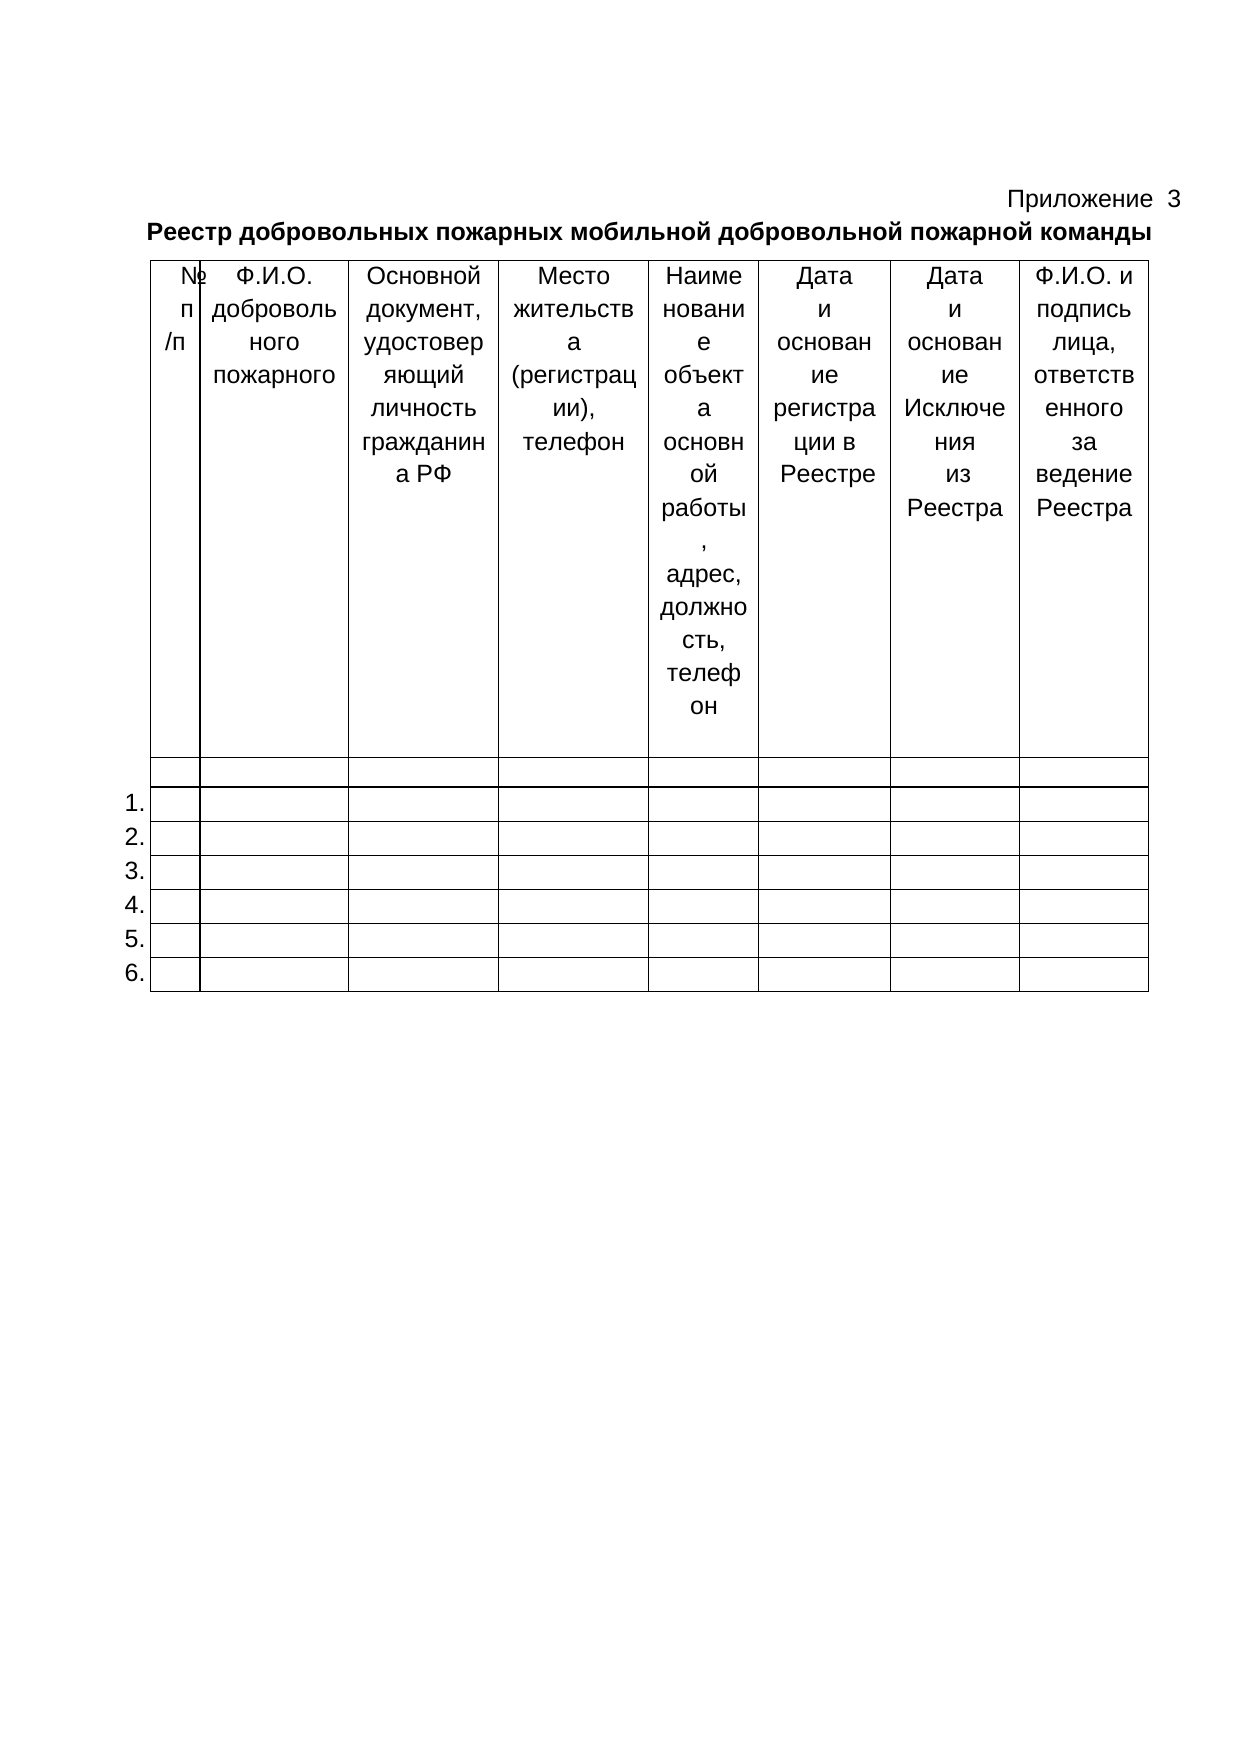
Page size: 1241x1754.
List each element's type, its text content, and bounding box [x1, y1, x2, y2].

table_cell [759, 924, 890, 957]
table_cell [891, 856, 1019, 889]
table_cell [499, 856, 648, 889]
table_cell [649, 958, 758, 991]
table_cell [201, 788, 348, 821]
table_cell [151, 758, 199, 786]
table_cell [1020, 890, 1148, 923]
table_cell [349, 856, 498, 889]
table_cell [201, 890, 348, 923]
table_cell [499, 788, 648, 821]
text Реестр добровольных пожарных мобильной добровольной пожарной команды [118, 217, 1181, 246]
table_cell [349, 924, 498, 957]
table_cell [499, 924, 648, 957]
table_header Дата и основание Исключения из Реестра [891, 261, 1019, 757]
table_cell [891, 958, 1019, 991]
table_header Ф.И.О. добровольного пожарного [201, 261, 348, 757]
table_cell [649, 856, 758, 889]
table_cell [1020, 958, 1148, 991]
table_cell [1020, 822, 1148, 854]
text Приложение 3 [118, 184, 1181, 213]
table_header Основной документ, удостоверяющий личность гражданина РФ [349, 261, 498, 757]
table_cell [499, 958, 648, 991]
table_cell [499, 822, 648, 854]
table_header Ф.И.О. и подпись лица, ответственного за ведение Реестра [1020, 261, 1148, 757]
table_cell [649, 758, 758, 786]
table_cell [649, 788, 758, 821]
table_cell [349, 788, 498, 821]
table_cell [649, 822, 758, 854]
table_cell [891, 788, 1019, 821]
table_cell [1020, 788, 1148, 821]
table_cell [349, 958, 498, 991]
table_header Дата и основание регистрации в Реестре [759, 261, 890, 757]
table_cell [759, 890, 890, 923]
table_cell [349, 890, 498, 923]
table_cell [649, 890, 758, 923]
table_cell [759, 822, 890, 854]
table_cell [201, 856, 348, 889]
table_cell [649, 924, 758, 957]
table_cell [151, 890, 199, 923]
table_cell [201, 924, 348, 957]
table_cell [499, 758, 648, 786]
table_cell [201, 758, 348, 786]
table_cell [891, 890, 1019, 923]
table_cell [891, 924, 1019, 957]
table_cell [1020, 758, 1148, 786]
table_cell [201, 822, 348, 854]
table_cell [151, 958, 199, 991]
table_cell [201, 958, 348, 991]
table_header Место жительства (регистрации), телефон [499, 261, 648, 757]
table_cell [759, 788, 890, 821]
table_cell [151, 924, 199, 957]
table_cell [499, 890, 648, 923]
table_cell [1020, 856, 1148, 889]
table_cell [151, 822, 199, 854]
table_header № п/п [151, 261, 199, 757]
table_cell [759, 856, 890, 889]
table_cell [1020, 924, 1148, 957]
table_cell [349, 758, 498, 786]
table_cell [759, 958, 890, 991]
table_cell [151, 856, 199, 889]
table_header Наименование объекта основной работы, адрес, должность, телефон [649, 261, 758, 757]
table_cell [349, 822, 498, 854]
table_cell [891, 758, 1019, 786]
table_cell [759, 758, 890, 786]
table_cell [151, 788, 199, 821]
table_cell [891, 822, 1019, 854]
